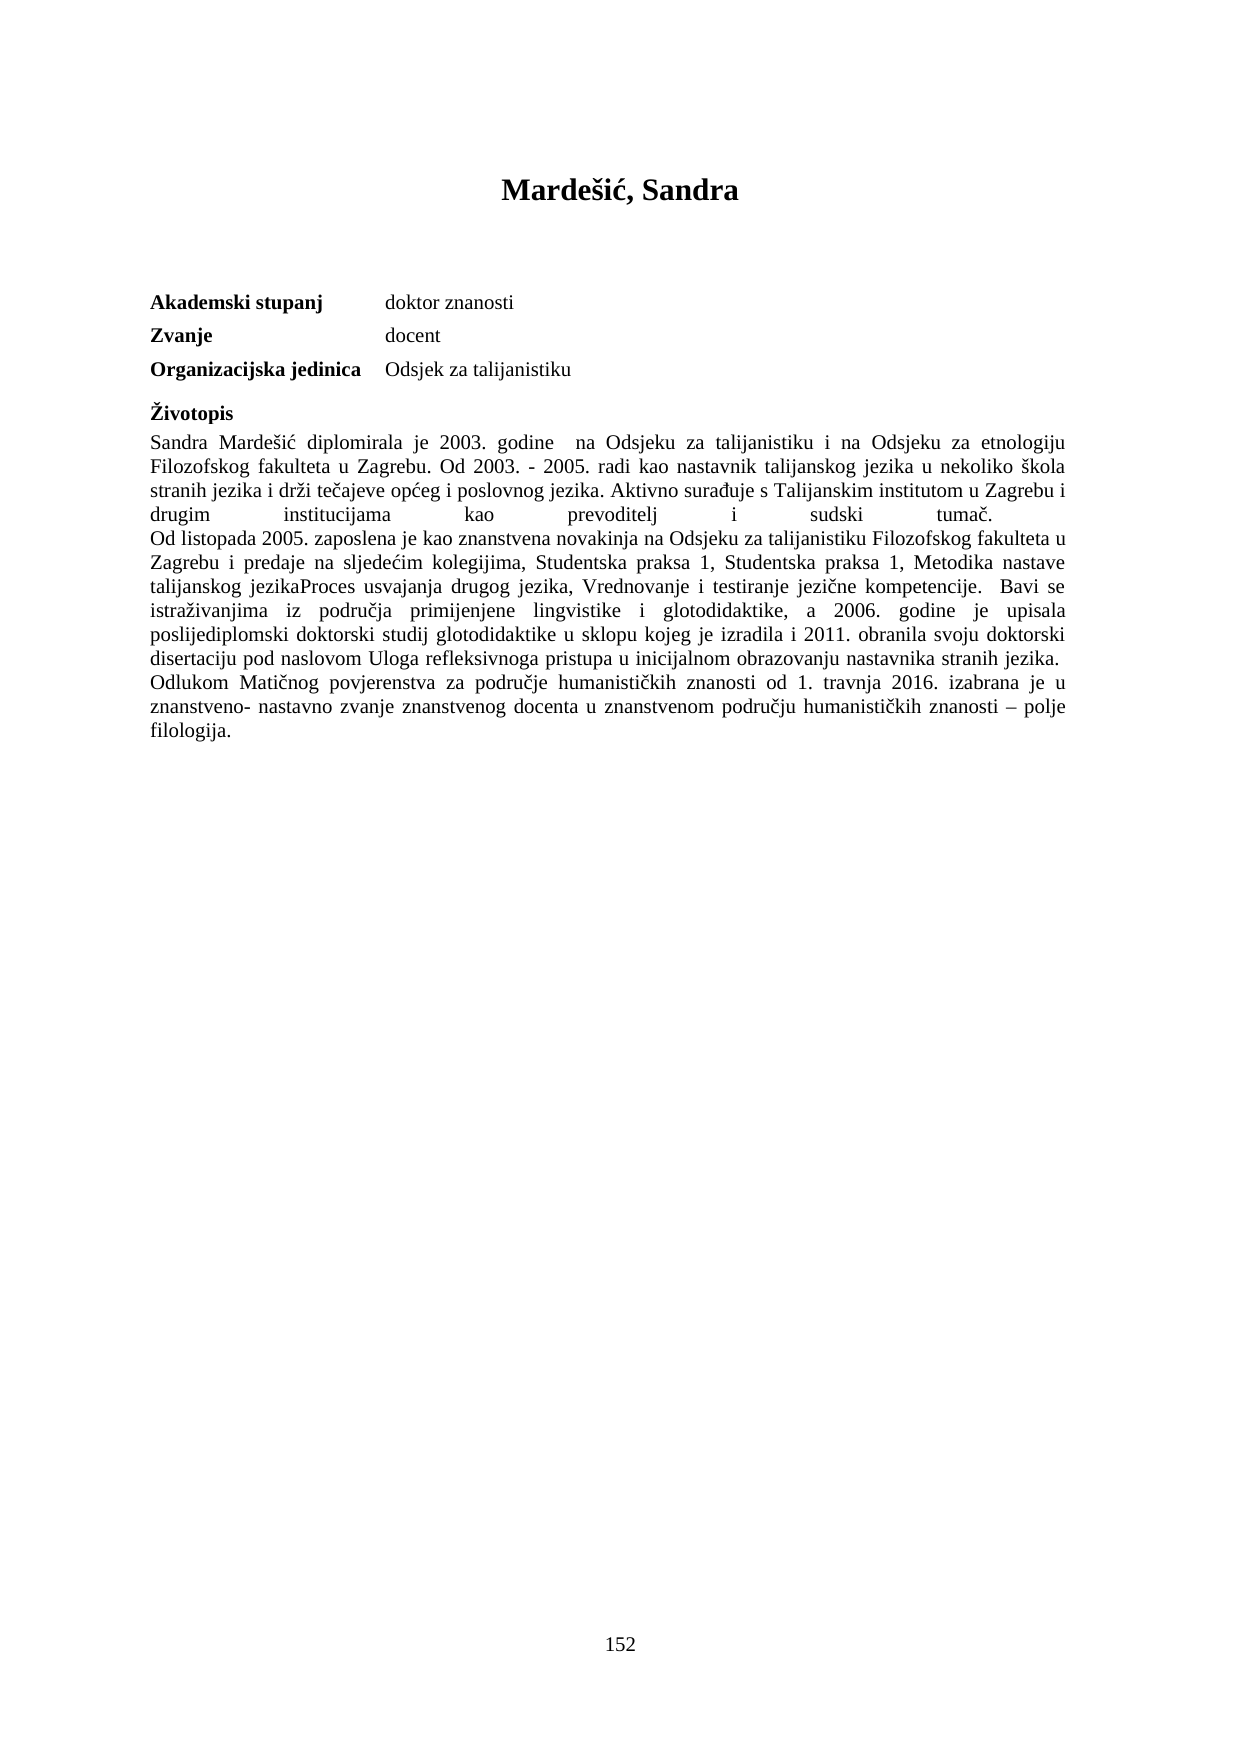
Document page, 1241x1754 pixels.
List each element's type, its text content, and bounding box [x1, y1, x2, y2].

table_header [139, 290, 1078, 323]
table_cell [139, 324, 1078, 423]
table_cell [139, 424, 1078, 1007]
subtitle Mardešić, Sandra [150, 171, 1090, 207]
